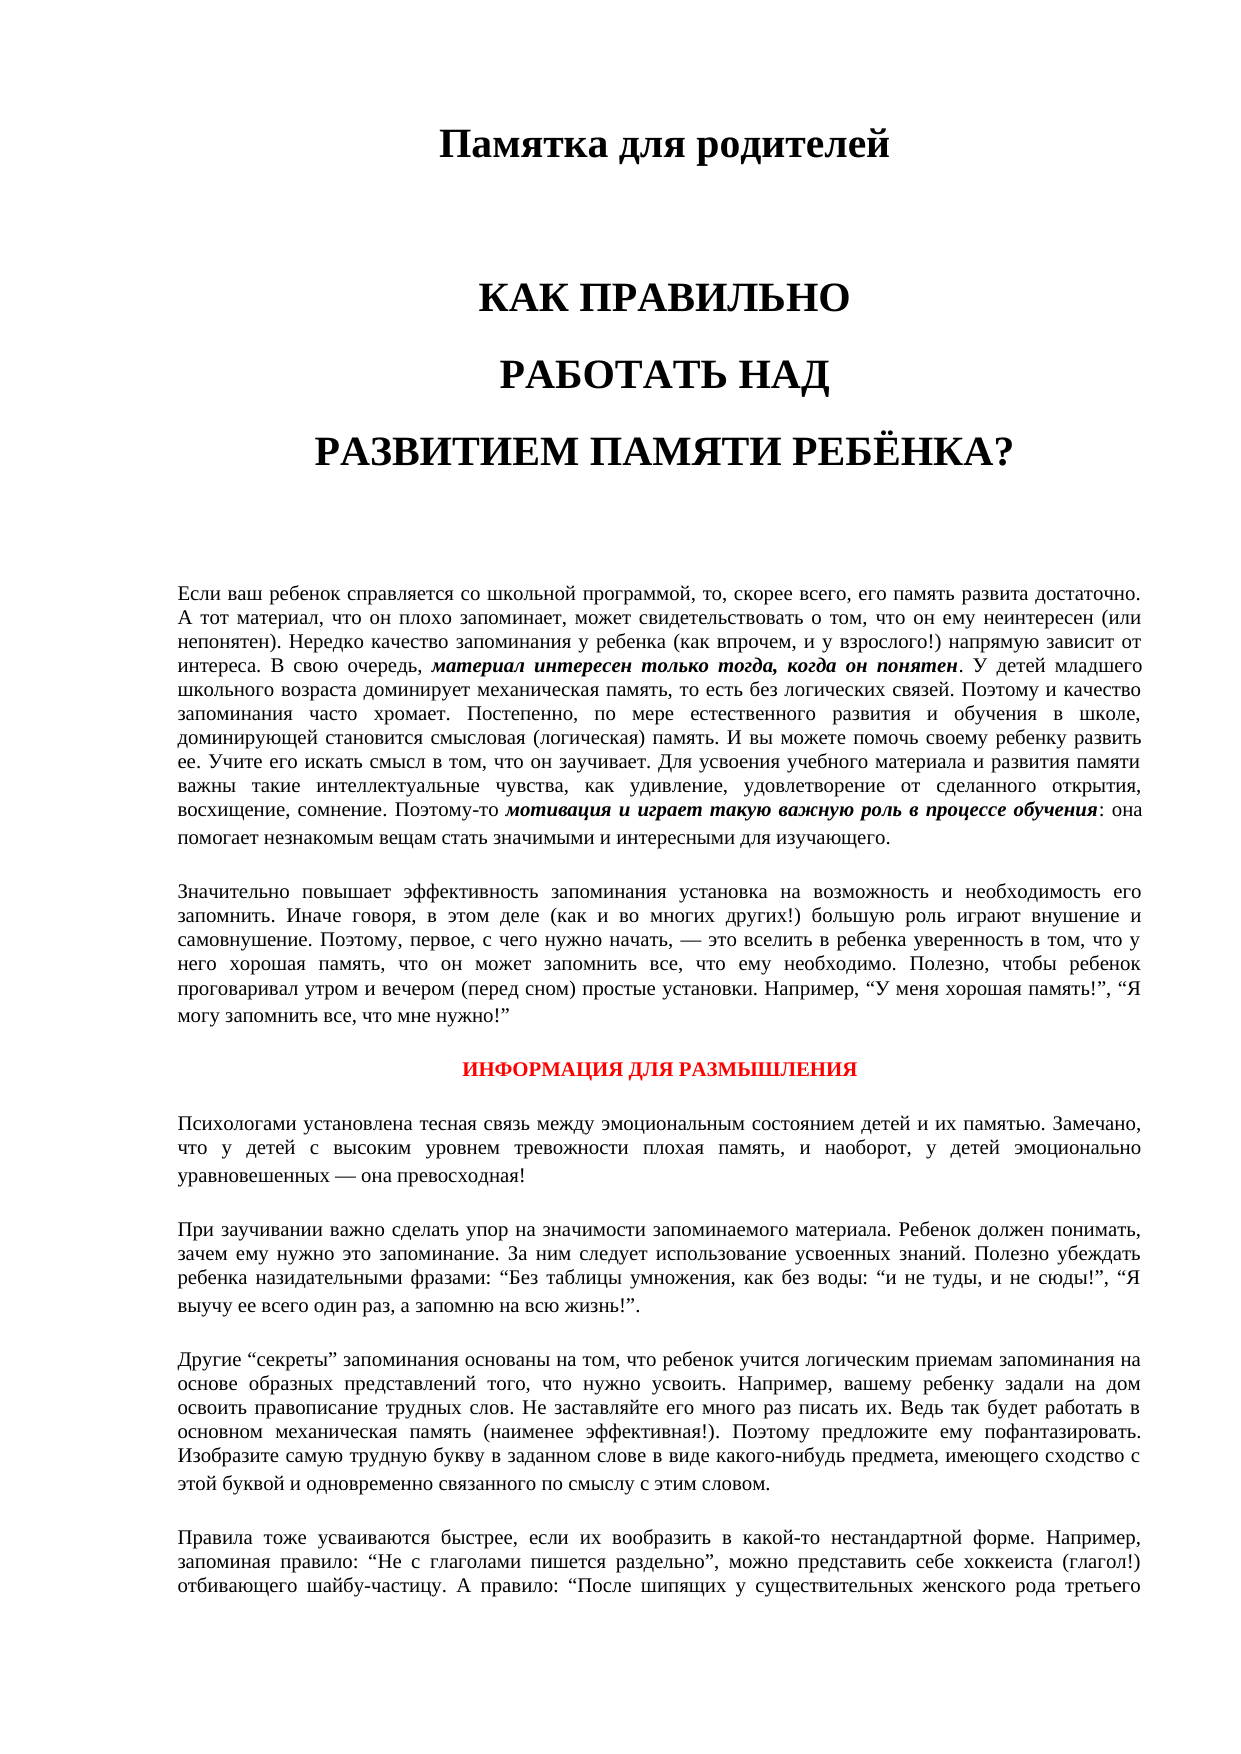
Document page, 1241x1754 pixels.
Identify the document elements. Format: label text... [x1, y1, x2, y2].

text Памятка для родителей [177, 118, 1152, 166]
text Психологами установлена тесная связь между эмоциональным состоянием детей и их памятью. Замечано, что у детей с высоким уровнем тревожности плохая память, и наоборот, у детей эмоционально уравновешенных — она превосходная! [177, 1111, 1142, 1187]
text При заучивании важно сделать упор на значимости запоминаемого материала. Ребенок должен понимать, зачем ему нужно это запоминание. За ним следует использование усвоенных знаний. Полезно убеждать ребенка назидательными фразами: “Без таблицы умножения, как без воды: “и не туды, и не сюды!”, “Я выучу ее всего один раз, а запомню на всю жизнь!”. [177, 1217, 1142, 1318]
text Другие “секреты” запоминания основаны на том, что ребенок учится логическим приемам запоминания на основе образных представлений того, что нужно усвоить. Например, вашему ребенку задали на дом освоить правописание трудных слов. Не заставляйте его много раз писать их. Ведь так будет работать в основном механическая память (наименее эффективная!). Поэтому предложите ему пофантазировать. Изобразите самую трудную букву в заданном слове в виде какого-нибудь предмета, имеющего сходство с этой буквой и одновременно связанного по смыслу с этим словом. [177, 1347, 1142, 1496]
text РАБОТАТЬ НАД [177, 349, 1152, 397]
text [177, 1525, 1142, 1597]
text Если ваш ребенок справляется со школьной программой, то, скорее всего, его память развита достаточно. А тот материал, что он плохо запоминает, может свидетельствовать о том, что он ему неинтересен (или непонятен). Нередко качество запоминания у ребенка (как впрочем, и у взрослого!) напрямую зависит от интереса. В свою очередь, материал интересен только тогда, когда он понятен. У детей младшего школьного возраста доминирует механическая память, то есть без логических связей. Поэтому и качество запоминания часто хромает. Постепенно, по мере естественного развития и обучения в школе, доминирующей становится смысловая (логическая) память. И вы можете помочь своему ребенку развить ее. Учите его искать смысл в том, что он заучивает. Для усвоения учебного материала и развития памяти важны такие интеллектуальные чувства, как удивление, удовлетворение от сделанного открытия, восхищение, сомнение. Поэтому-то мотивация и играет такую важную роль в процессе обучения: она помогает незнакомым вещам стать значимыми и интересными для изучающего. [177, 581, 1142, 850]
text КАК ПРАВИЛЬНО [177, 272, 1152, 320]
text РАЗВИТИЕМ ПАМЯТИ РЕБЁНКА? [177, 426, 1152, 474]
text ИНФОРМАЦИЯ ДЛЯ РАЗМЫШЛЕНИЯ [177, 1057, 1142, 1081]
text Значительно повышает эффективность запоминания установка на возможность и необходимость его запомнить. Иначе говоря, в этом деле (как и во многих других!) большую роль играют внушение и самовнушение. Поэтому, первое, с чего нужно начать, — это вселить в ребенка уверенность в том, что у него хорошая память, что он может запомнить все, что ему необходимо. Полезно, чтобы ребенок проговаривал утром и вечером (перед сном) простые установки. Например, “У меня хорошая память!”, “Я могу запомнить все, что мне нужно!” [177, 879, 1142, 1028]
